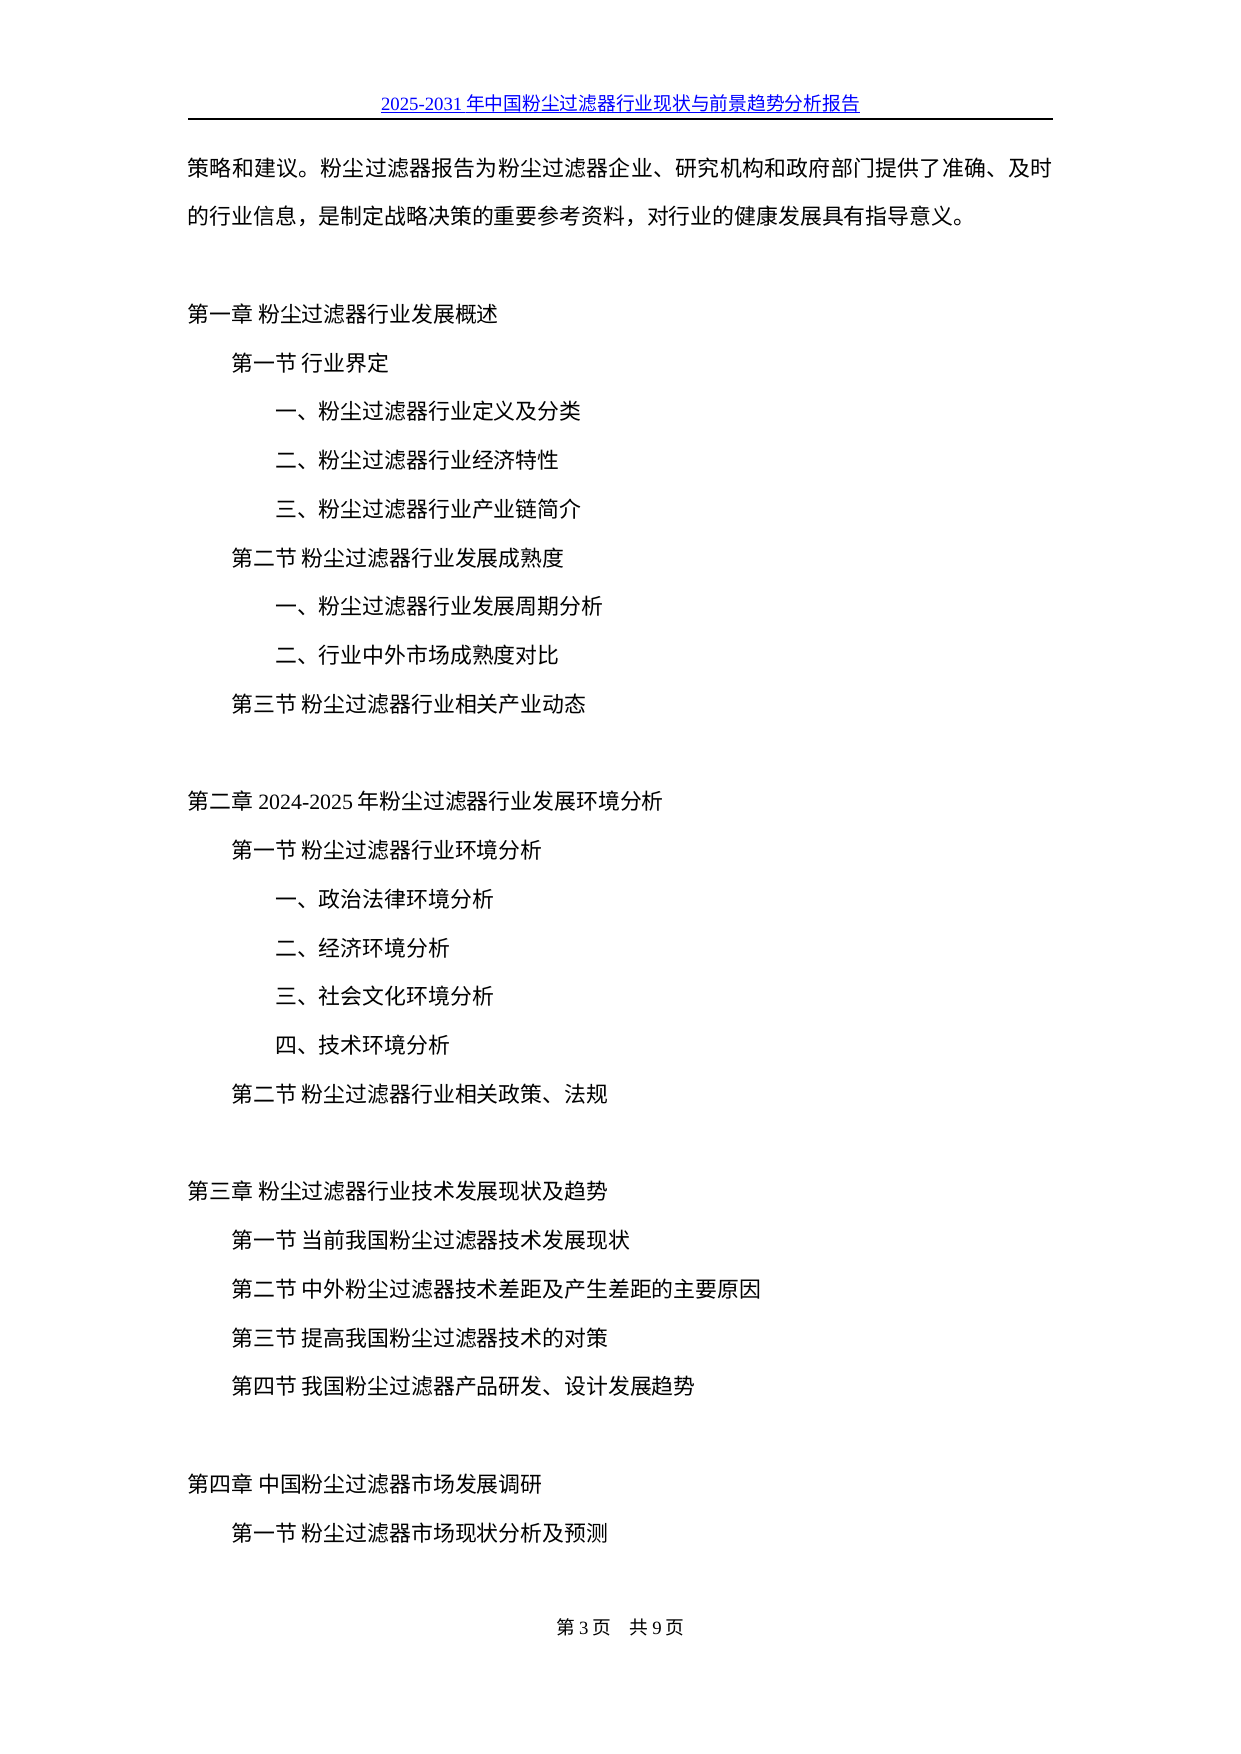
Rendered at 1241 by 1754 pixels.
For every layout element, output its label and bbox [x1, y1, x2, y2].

text [187, 150, 1053, 1548]
